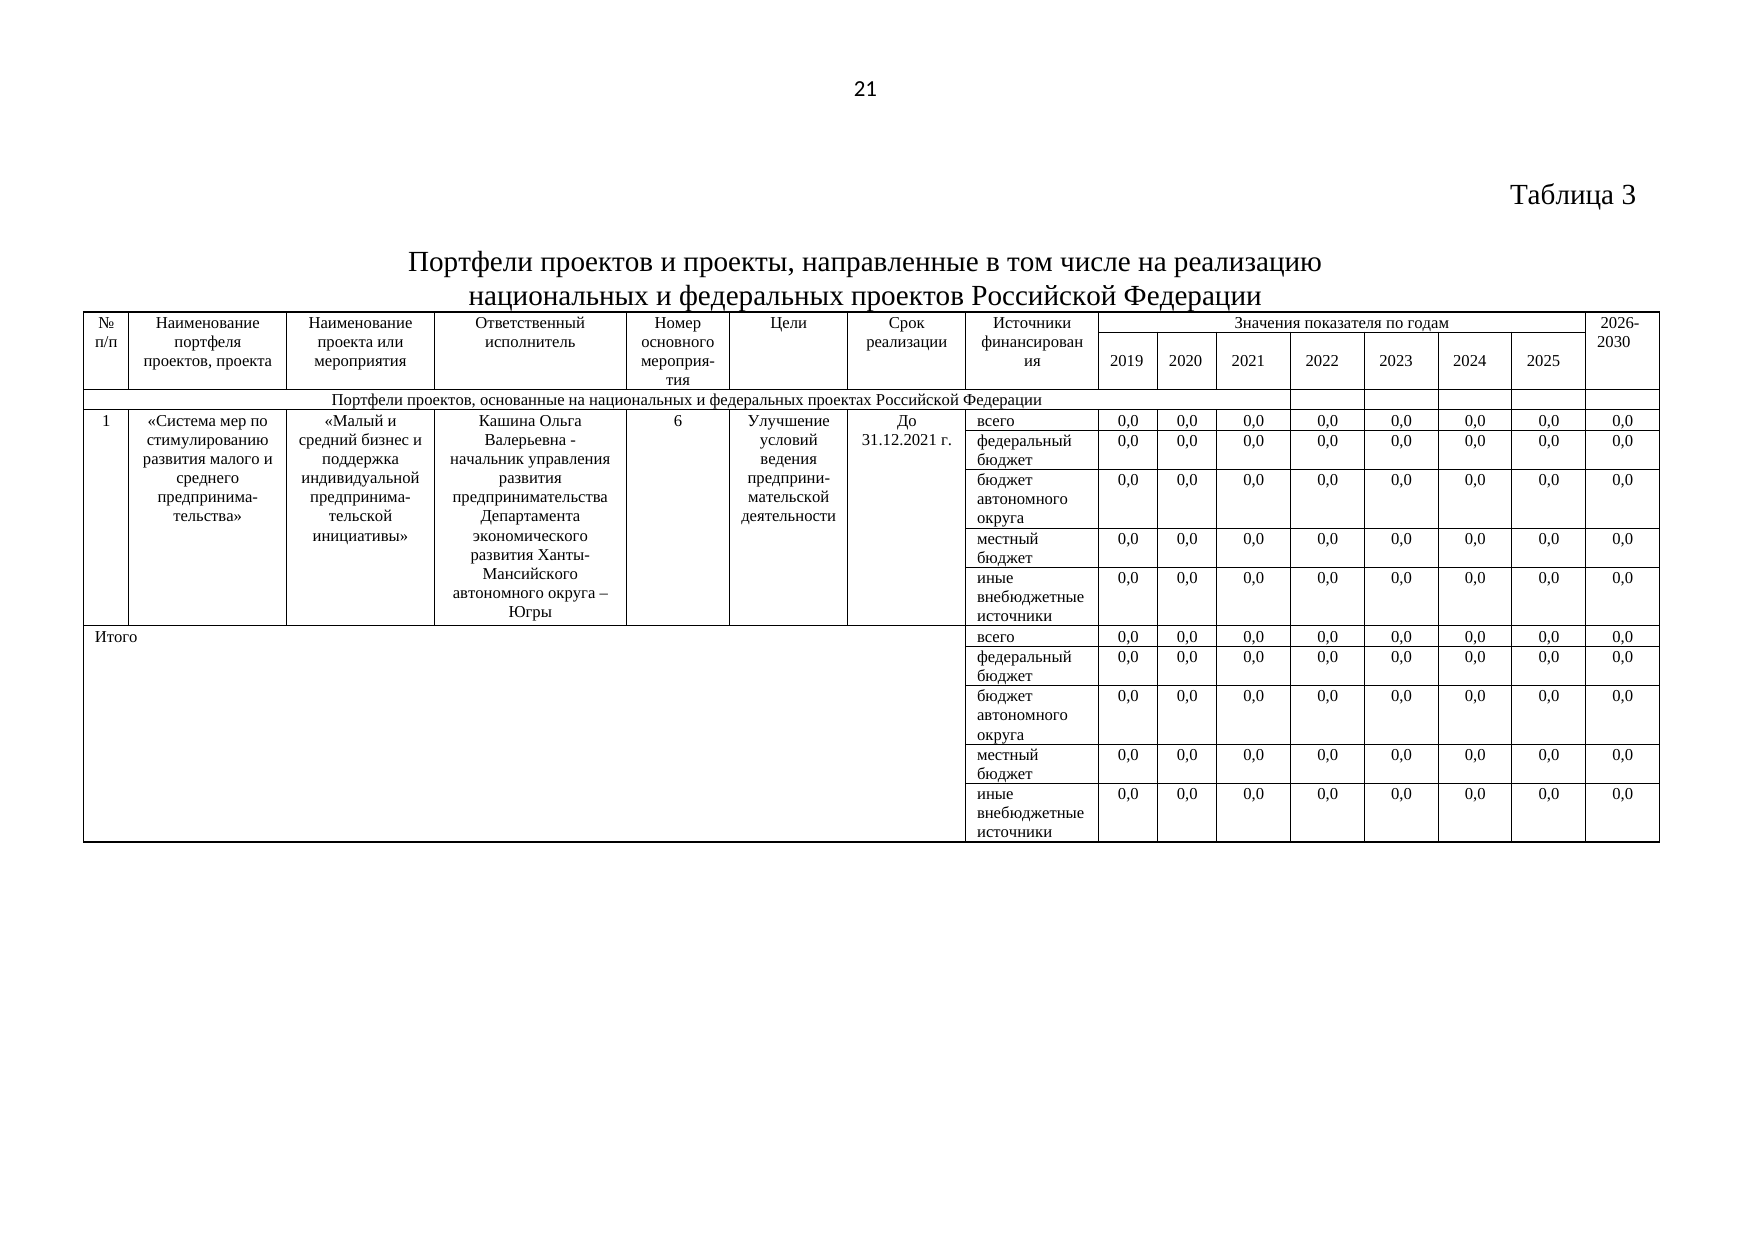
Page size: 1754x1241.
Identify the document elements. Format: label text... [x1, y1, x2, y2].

table_cell Улучшение условий ведения предприни-мательской деятельности [730, 410, 847, 625]
table_cell 0,0 [1291, 686, 1364, 743]
table_header Наименование портфеля проектов, проекта [129, 313, 286, 389]
table_cell местный бюджет [966, 745, 1098, 783]
table_cell 0,0 [1291, 410, 1364, 429]
table_cell 0,0 [1512, 410, 1585, 429]
table_cell 0,0 [1099, 626, 1157, 646]
table_cell 0,0 [1586, 784, 1659, 841]
table_cell 0,0 [1291, 431, 1364, 469]
table_cell 0,0 [1099, 470, 1157, 527]
table_cell 2021 [1217, 333, 1290, 389]
table_cell федеральный бюджет [966, 647, 1098, 685]
table_cell 0,0 [1512, 431, 1585, 469]
table_cell 0,0 [1586, 647, 1659, 685]
table_cell 0,0 [1099, 529, 1157, 567]
table_cell 0,0 [1439, 529, 1511, 567]
table_cell 2023 [1365, 333, 1438, 389]
table_cell Кашина Ольга Валерьевна - начальник управления развития предпринимательства Департамента экономического развития Ханты-Мансийского автономного округа – Югры [435, 410, 626, 625]
table_cell 0,0 [1439, 470, 1511, 527]
table_cell 0,0 [1217, 686, 1290, 743]
table_cell 0,0 [1439, 647, 1511, 685]
table_cell 0,0 [1217, 529, 1290, 567]
table_cell 0,0 [1512, 568, 1585, 625]
table_cell 0,0 [1291, 784, 1364, 841]
table_cell 0,0 [1512, 686, 1585, 743]
table_header Значения показателя по годам [1099, 313, 1585, 332]
table_cell 0,0 [1099, 647, 1157, 685]
table_cell 0,0 [1099, 410, 1157, 429]
table_cell 0,0 [1099, 784, 1157, 841]
table_cell 0,0 [1217, 745, 1290, 783]
table_cell 0,0 [1099, 431, 1157, 469]
table_cell 0,0 [1291, 745, 1364, 783]
table_cell [1365, 390, 1438, 409]
table_cell 0,0 [1512, 647, 1585, 685]
table_cell 0,0 [1158, 529, 1216, 567]
table_cell 0,0 [1586, 410, 1659, 429]
table_cell 0,0 [1291, 568, 1364, 625]
table_header Наименование проекта или мероприятия [287, 313, 434, 389]
table_cell «Система мер по стимулированию развития малого и среднего предпринима-тельства» [129, 410, 286, 625]
table_cell 0,0 [1439, 626, 1511, 646]
table_cell 0,0 [1439, 568, 1511, 625]
table_cell 0,0 [1439, 431, 1511, 469]
table_cell 0,0 [1291, 647, 1364, 685]
table_cell всего [966, 626, 1098, 646]
table_cell 0,0 [1158, 626, 1216, 646]
table_cell 0,0 [1586, 686, 1659, 743]
table_cell 0,0 [1158, 568, 1216, 625]
text Портфели проектов и проекты, направленные в том числе на реализацию [94, 244, 1636, 278]
table_cell 0,0 [1439, 784, 1511, 841]
table_cell 0,0 [1158, 410, 1216, 429]
table_header Номер основного мероприя-тия [627, 313, 729, 389]
table_cell 0,0 [1586, 568, 1659, 625]
table_cell 2020 [1158, 333, 1216, 389]
table_cell 0,0 [1158, 431, 1216, 469]
table_cell федеральный бюджет [966, 431, 1098, 469]
table_cell всего [966, 410, 1098, 429]
table_cell 0,0 [1099, 745, 1157, 783]
table_cell 0,0 [1217, 410, 1290, 429]
table_header Источники финансирования [966, 313, 1098, 389]
table_cell 0,0 [1586, 745, 1659, 783]
table_cell 0,0 [1217, 568, 1290, 625]
table_cell 0,0 [1217, 626, 1290, 646]
table_cell 2019 [1099, 333, 1157, 389]
table_cell 0,0 [1439, 686, 1511, 743]
table_cell 0,0 [1365, 626, 1438, 646]
table_cell иные внебюджетные источники [966, 568, 1098, 625]
table_cell 0,0 [1586, 470, 1659, 527]
table_cell 0,0 [1365, 410, 1438, 429]
table_cell 0,0 [1365, 568, 1438, 625]
table_cell 0,0 [1217, 431, 1290, 469]
table_cell бюджет автономного округа [966, 470, 1098, 527]
table_cell Портфели проектов, основанные на национальных и федеральных проектах Российской Федерации [84, 390, 1290, 409]
text национальных и федеральных проектов Российской Федерации [94, 278, 1636, 311]
table_cell 0,0 [1158, 470, 1216, 527]
table_cell 0,0 [1291, 626, 1364, 646]
table_cell 0,0 [1365, 686, 1438, 743]
table_cell 0,0 [1439, 410, 1511, 429]
table_cell [1586, 390, 1659, 409]
table_cell 6 [627, 410, 729, 625]
table_cell До 31.12.2021 г. [848, 410, 965, 625]
table_cell 0,0 [1291, 529, 1364, 567]
table_cell 0,0 [1365, 745, 1438, 783]
table_cell 1 [84, 410, 128, 625]
table_cell 0,0 [1512, 470, 1585, 527]
table_cell 0,0 [1365, 529, 1438, 567]
text Таблица 3 [94, 177, 1636, 211]
table_cell 0,0 [1158, 686, 1216, 743]
table_cell 0,0 [1158, 647, 1216, 685]
table_cell 0,0 [1158, 784, 1216, 841]
table_cell Итого [84, 626, 965, 841]
table_cell 0,0 [1365, 431, 1438, 469]
table_cell 0,0 [1365, 647, 1438, 685]
table_cell 0,0 [1512, 626, 1585, 646]
table_cell [1512, 390, 1585, 409]
table_header Ответственный исполнитель [435, 313, 626, 389]
table_cell 0,0 [1099, 568, 1157, 625]
table_cell 2024 [1439, 333, 1511, 389]
table_cell [1439, 390, 1511, 409]
table_header Срок реализации [848, 313, 965, 389]
table_cell 0,0 [1512, 784, 1585, 841]
table_cell 0,0 [1099, 686, 1157, 743]
table_cell 0,0 [1586, 529, 1659, 567]
table_cell [1291, 390, 1364, 409]
table_cell 0,0 [1586, 626, 1659, 646]
table_header Цели [730, 313, 847, 389]
table_cell 0,0 [1365, 784, 1438, 841]
table_cell бюджет автономного округа [966, 686, 1098, 743]
table_cell 0,0 [1158, 745, 1216, 783]
table_cell 2025 [1512, 333, 1585, 389]
table_cell 0,0 [1586, 431, 1659, 469]
table_cell 0,0 [1512, 529, 1585, 567]
table_cell 0,0 [1439, 745, 1511, 783]
table_cell 2022 [1291, 333, 1364, 389]
table_cell «Малый и средний бизнес и поддержка индивидуальной предпринима-тельской инициативы» [287, 410, 434, 625]
table_cell иные внебюджетные источники [966, 784, 1098, 841]
table_cell 0,0 [1291, 470, 1364, 527]
table_cell 0,0 [1217, 647, 1290, 685]
table_header № п/п [84, 313, 128, 389]
table_cell местный бюджет [966, 529, 1098, 567]
table_cell 0,0 [1512, 745, 1585, 783]
table_cell 0,0 [1365, 470, 1438, 527]
table_cell 0,0 [1217, 784, 1290, 841]
table_cell 0,0 [1217, 470, 1290, 527]
table_header 2026-2030 [1586, 313, 1659, 389]
